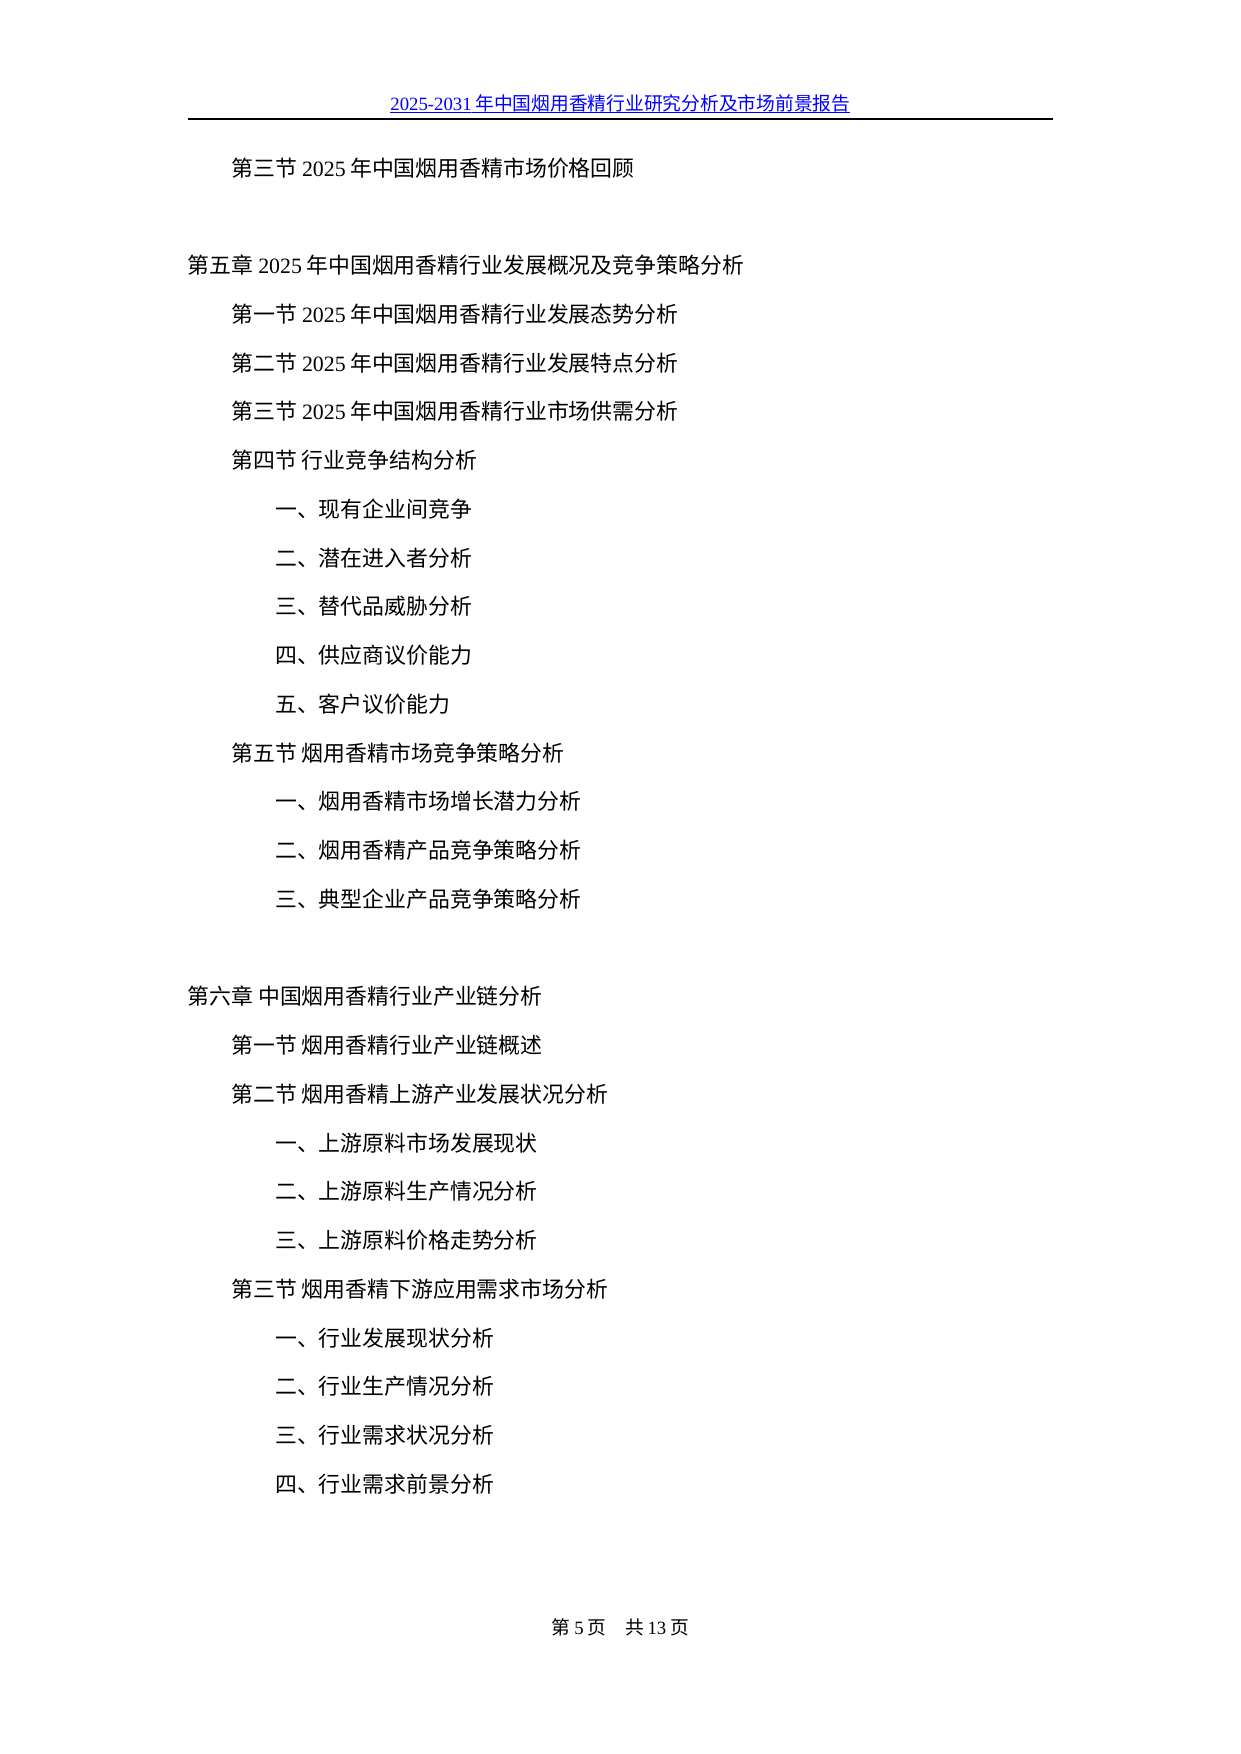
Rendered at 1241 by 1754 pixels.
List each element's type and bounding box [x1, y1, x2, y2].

text [187, 150, 1053, 1499]
